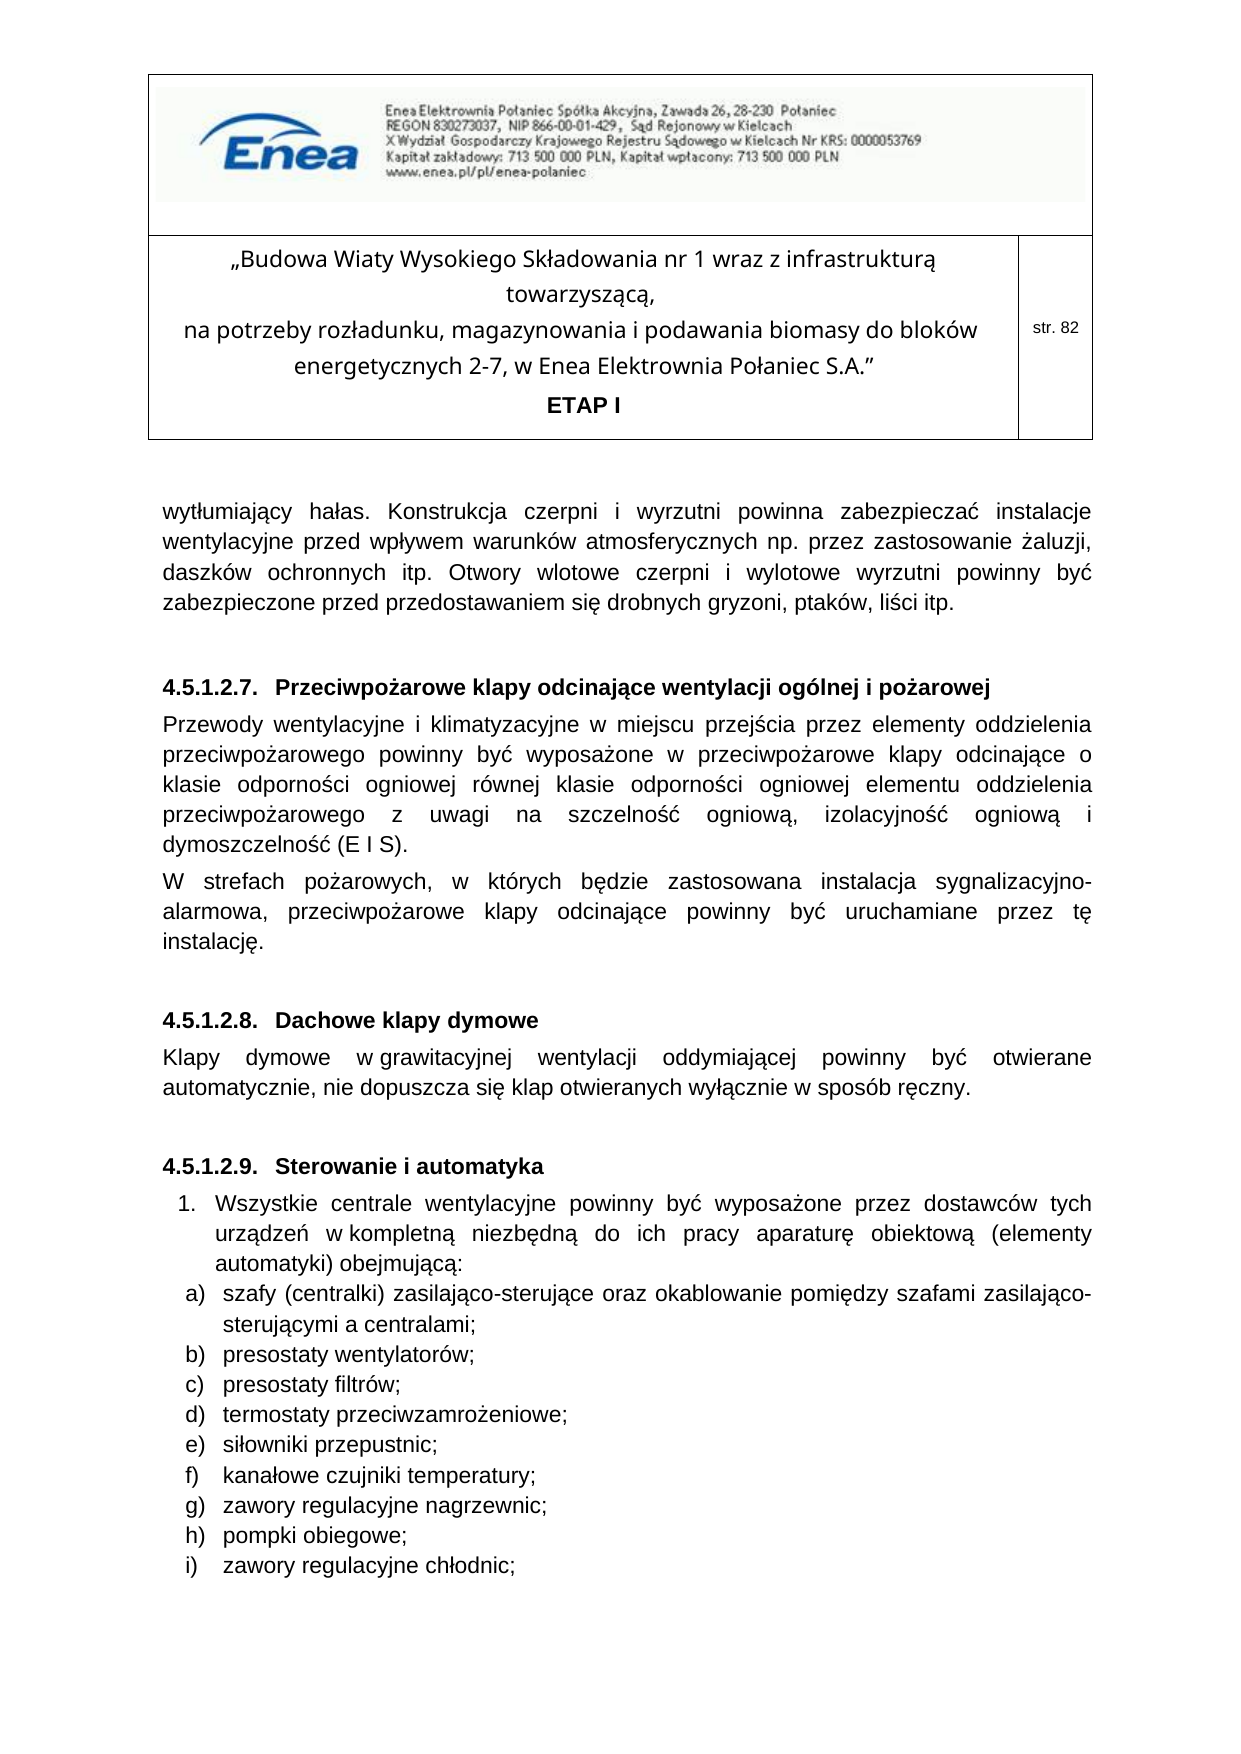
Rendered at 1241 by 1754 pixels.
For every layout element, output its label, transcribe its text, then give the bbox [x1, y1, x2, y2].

list presostaty wentylatorów; [185, 1341, 1092, 1367]
list kanałowe czujniki temperatury; [185, 1462, 1092, 1488]
list Przeciwpożarowe klapy odcinające wentylacji ogólnej i pożarowej [162, 674, 1092, 701]
list Dachowe klapy dymowe [162, 1007, 1092, 1034]
text W strefach pożarowych, w których będzie zastosowana instalacja sygnalizacyjno-alarmowa, przeciwpożarowe klapy odcinające powinny być uruchamiane przez tę instalację. [162, 868, 1092, 955]
list zawory regulacyjne chłodnic; [185, 1552, 1092, 1579]
list Wszystkie centrale wentylacyjne powinny być wyposażone przez dostawców tych urządzeń w kompletną niezbędną do ich pracy aparaturę obiektową (elementy automatyki) obejmującą: [177, 1190, 1092, 1277]
list zawory regulacyjne nagrzewnic; [185, 1492, 1092, 1518]
list Sterowanie i automatyka [162, 1153, 1092, 1180]
picture [155, 87, 1086, 202]
list szafy (centralki) zasilająco-sterujące oraz okablowanie pomiędzy szafami zasilająco-sterującymi a centralami; [185, 1280, 1092, 1337]
list termostaty przeciwzamrożeniowe; [185, 1401, 1092, 1428]
text Przewody wentylacyjne i klimatyzacyjne w miejscu przejścia przez elementy oddzielenia przeciwpożarowego powinny być wyposażone w przeciwpożarowe klapy odcinające o klasie odporności ogniowej równej klasie odporności ogniowej elementu oddzielenia przeciwpożarowego z uwagi na szczelność ogniową, izolacyjność ogniową i dymoszczelność (E I S). [162, 711, 1092, 858]
list pompki obiegowe; [185, 1522, 1092, 1548]
list siłowniki przepustnic; [185, 1431, 1092, 1458]
text Klapy dymowe w grawitacyjnej wentylacji oddymiającej powinny być otwierane automatycznie, nie dopuszcza się klap otwieranych wyłącznie w sposób ręczny. [162, 1044, 1092, 1101]
list presostaty filtrów; [185, 1371, 1092, 1397]
